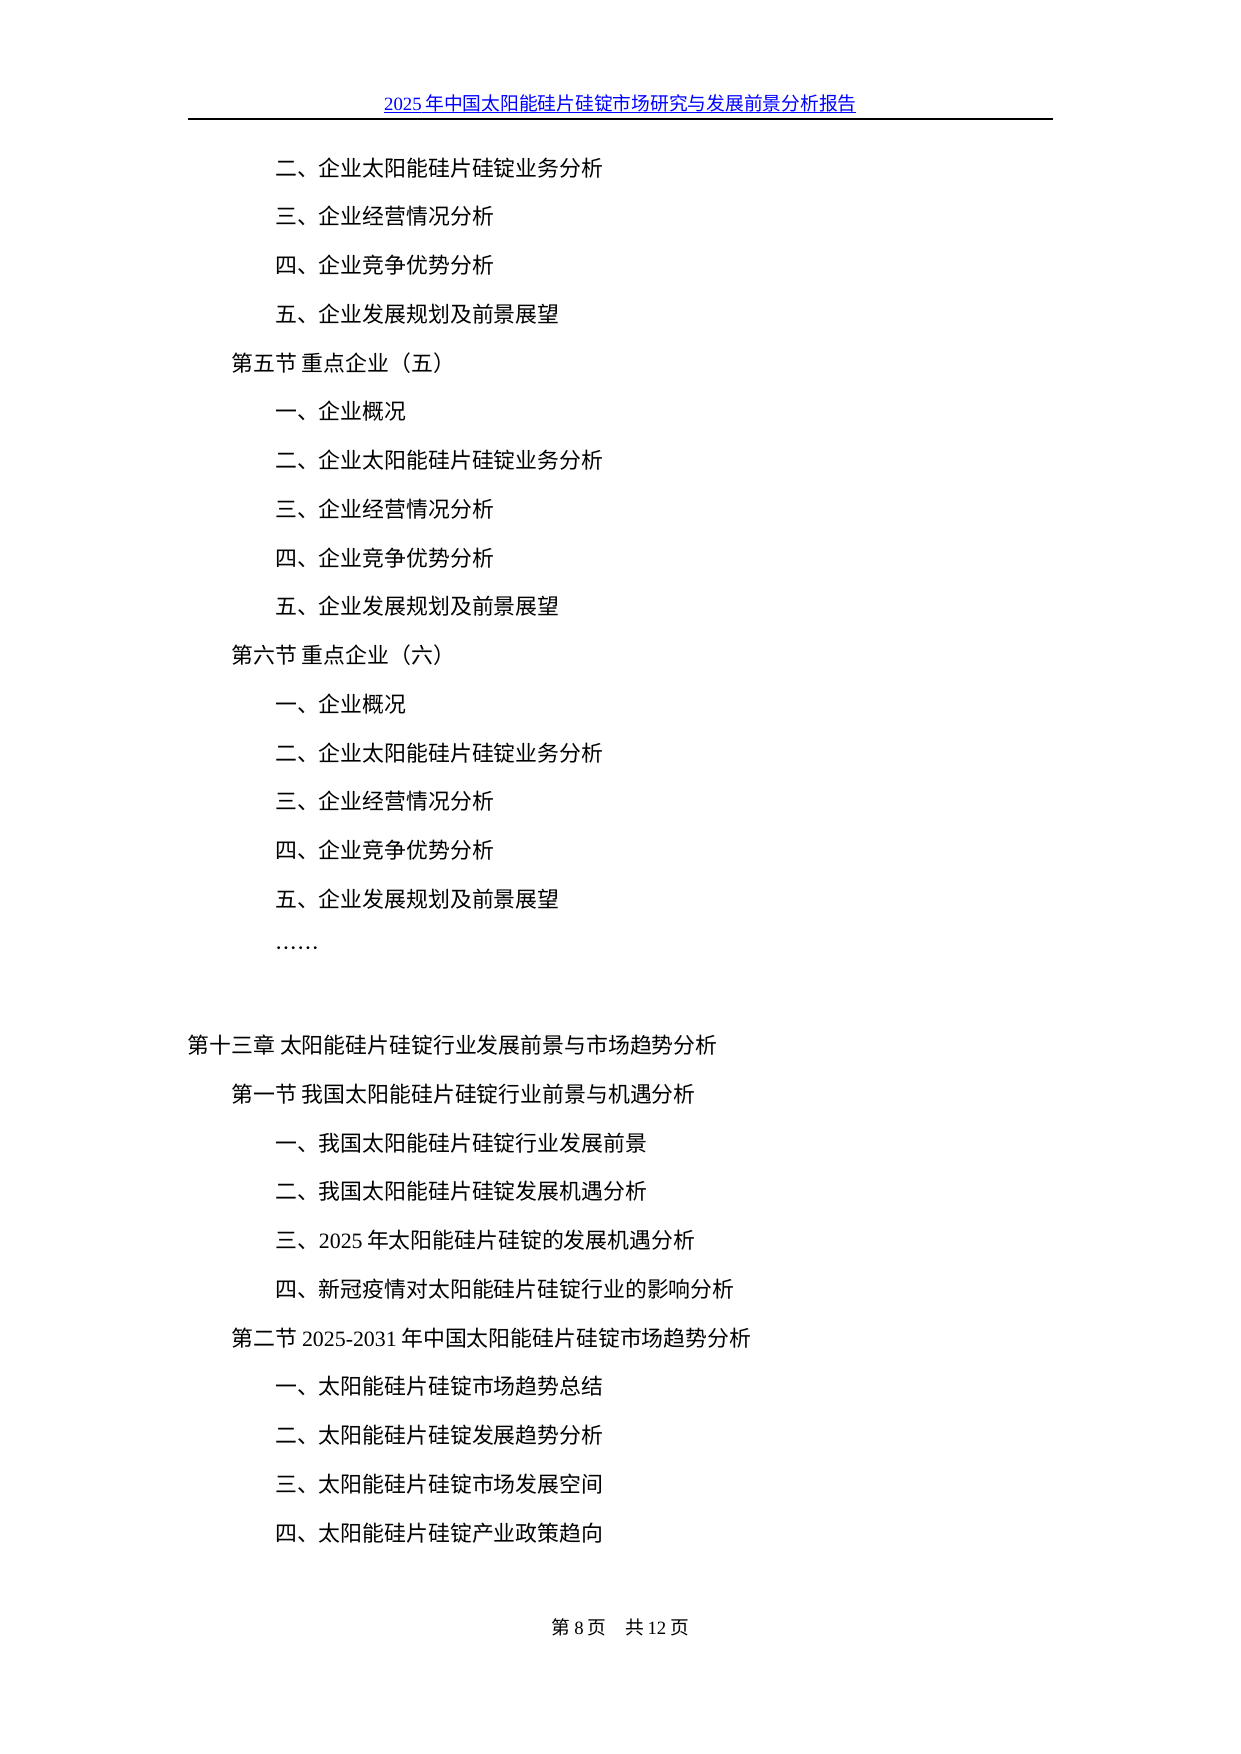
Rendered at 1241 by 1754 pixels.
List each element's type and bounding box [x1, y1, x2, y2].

text [187, 150, 1053, 1548]
